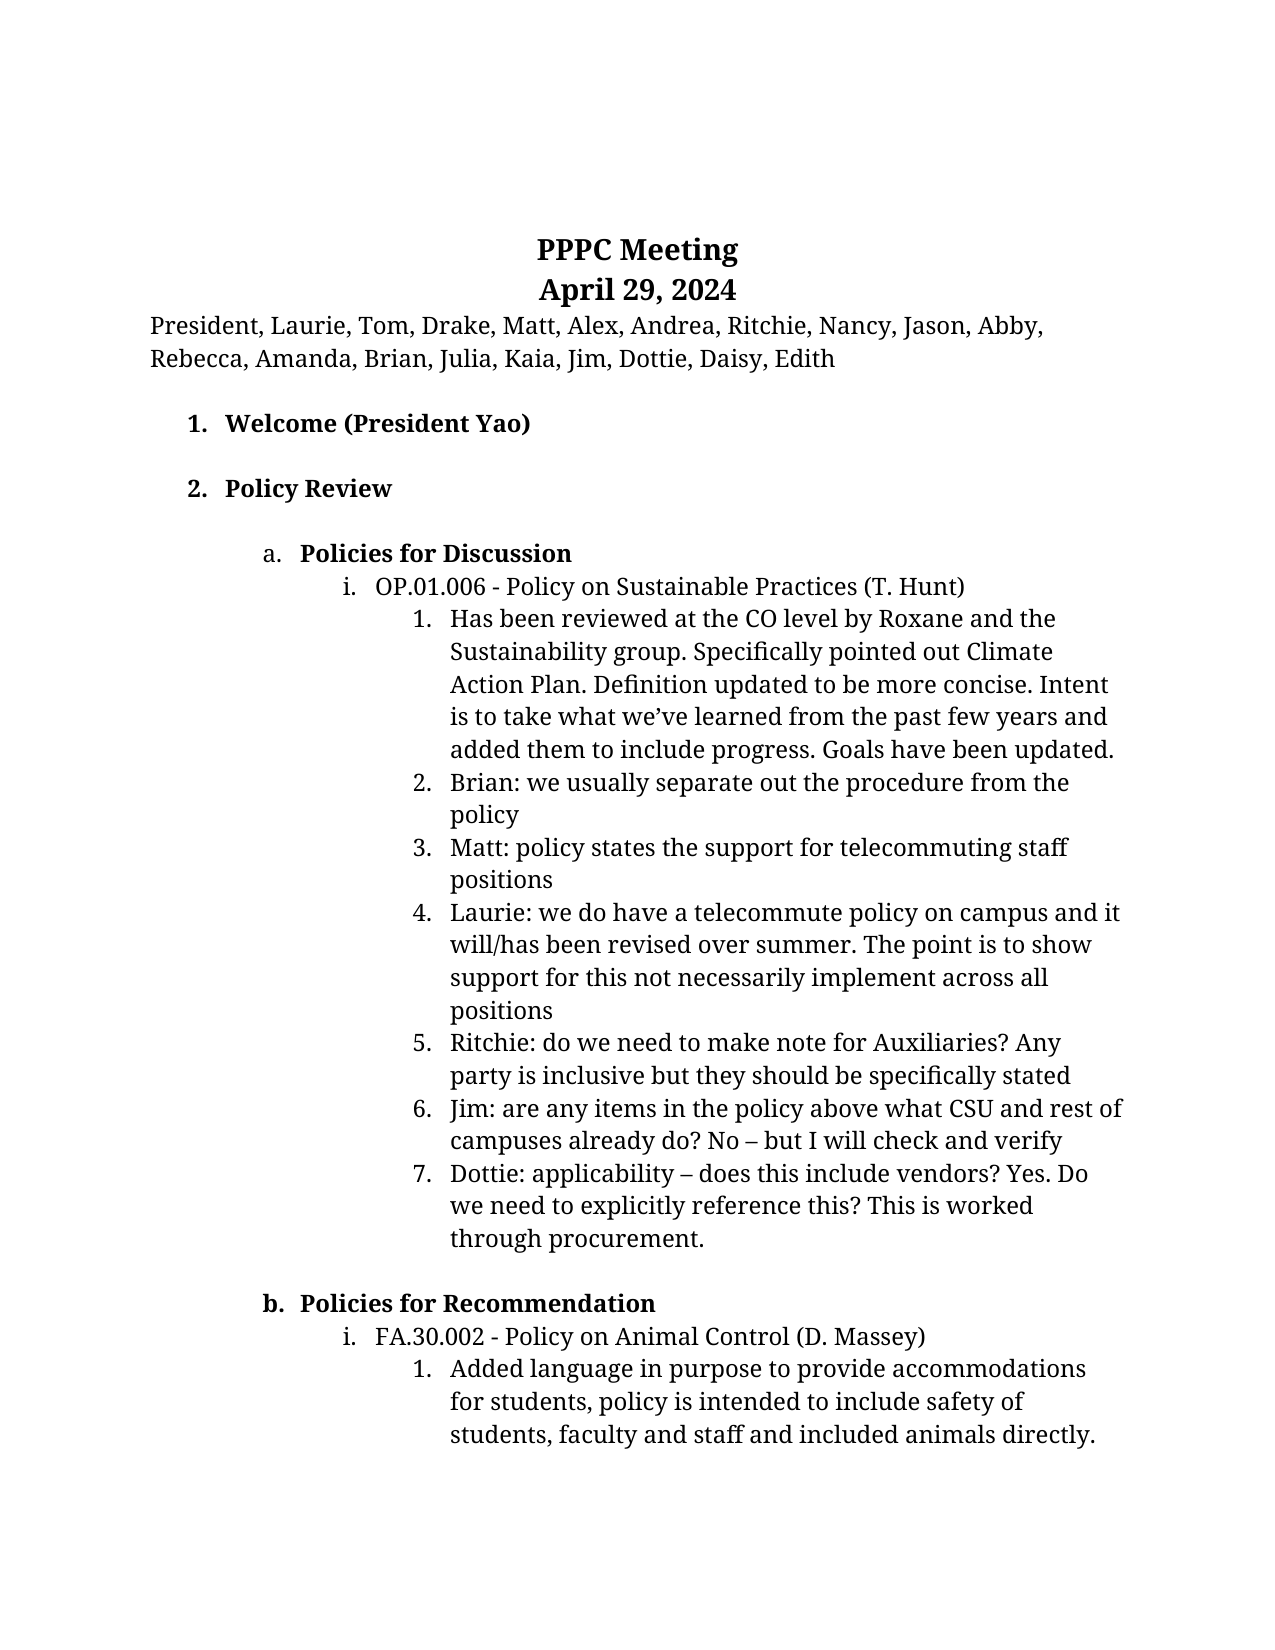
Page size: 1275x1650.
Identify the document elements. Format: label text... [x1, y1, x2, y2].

list OP.01.006 - Policy on Sustainable Practices (T. Hunt) [356, 570, 1125, 602]
list FA.30.002 - Policy on Animal Control (D. Massey) [356, 1319, 1125, 1352]
text PPPC Meeting [150, 229, 1125, 269]
list Laurie: we do have a telecommute policy on campus and it will/has been revised over summer. The point is to show support for this not necessarily implement across all positions [412, 896, 1125, 1026]
text President, Laurie, Tom, Drake, Matt, Alex, Andrea, Ritchie, Nancy, Jason, Abby, Rebecca, Amanda, Brian, Julia, Kaia, Jim, Dottie, Daisy, Edith [150, 309, 1125, 374]
list Policies for Recommendation [262, 1287, 1125, 1319]
text April 29, 2024 [150, 269, 1125, 309]
list Brian: we usually separate out the procedure from the policy [412, 765, 1125, 831]
list Jim: are any items in the policy above what CSU and rest of campuses already do? No – but I will check and verify [412, 1091, 1125, 1157]
list Matt: policy states the support for telecommuting staff positions [412, 831, 1125, 896]
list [412, 1352, 1125, 1450]
list Ritchie: do we need to make note for Auxiliaries? Any party is inclusive but they should be specifically stated [412, 1026, 1125, 1091]
list Welcome (President Yao) [187, 407, 1125, 439]
list Dottie: applicability – does this include vendors? Yes. Do we need to explicitly reference this? This is worked through procurement. [412, 1157, 1125, 1254]
list Policies for Discussion [262, 537, 1125, 570]
list Has been reviewed at the CO level by Roxane and the Sustainability group. Specifically pointed out Climate Action Plan. Definition updated to be more concise. Intent is to take what we’ve learned from the past few years and added them to include progress. Goals have been updated. [412, 602, 1125, 765]
list Policy Review [187, 472, 1125, 504]
